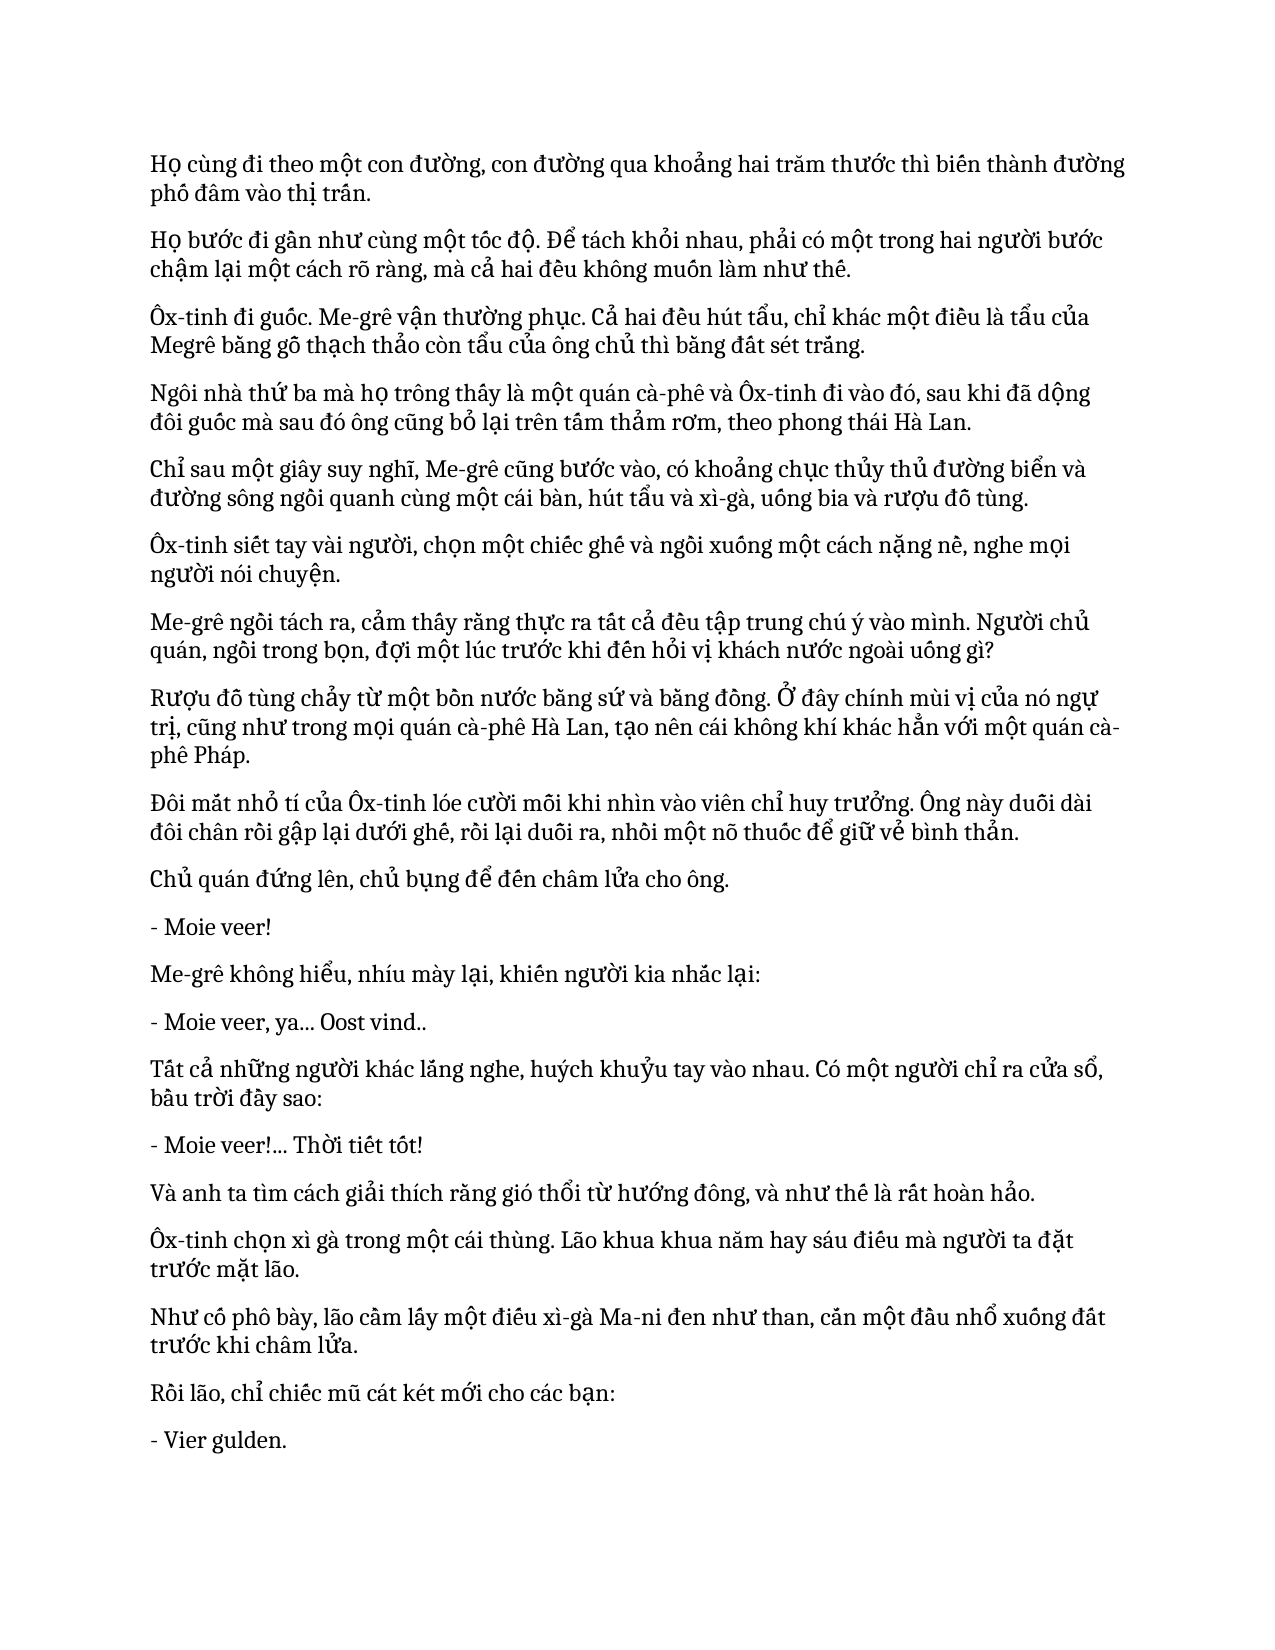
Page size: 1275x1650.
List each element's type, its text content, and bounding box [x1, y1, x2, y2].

text Me-grê không hiểu, nhíu mày lại, khiến người kia nhắc lại: [150, 960, 1125, 989]
text Ôx-tinh siết tay vài người, chọn một chiếc ghế và ngồi xuống một cách nặng nề, nghe mọi người nói chuyện. [150, 531, 1125, 589]
text Ngôi nhà thứ ba mà họ trông thấy là một quán cà-phê và Ôx-tinh đi vào đó, sau khi đã dộng đôi guốc mà sau đó ông cũng bỏ lại trên tấm thảm rơm, theo phong thái Hà Lan. [150, 379, 1125, 436]
text Tất cả những người khác lắng nghe, huých khuỷu tay vào nhau. Có một người chỉ ra cửa sổ, bầu trời đầy sao: [150, 1055, 1125, 1112]
text Và anh ta tìm cách giải thích rằng gió thổi từ hướng đông, và như thế là rất hoàn hảo. [150, 1179, 1125, 1207]
text Ôx-tinh chọn xì gà trong một cái thùng. Lão khua khua năm hay sáu điếu mà người ta đặt trước mặt lão. [150, 1226, 1125, 1284]
text Như cố phô bày, lão cầm lấy một điếu xì-gà Ma-ni đen như than, cắn một đầu nhổ xuống đất trước khi châm lửa. [150, 1302, 1125, 1360]
text Me-grê ngồi tách ra, cảm thấy rằng thực ra tất cả đều tập trung chú ý vào mình. Người chủ quán, ngồi trong bọn, đợi một lúc trước khi đến hỏi vị khách nước ngoài uống gì? [150, 607, 1125, 665]
text Chủ quán đứng lên, chủ bụng để đến châm lửa cho ông. [150, 865, 1125, 894]
text Họ bước đi gần như cùng một tốc độ. Để tách khỏi nhau, phải có một trong hai người bước chậm lại một cách rõ ràng, mà cả hai đều không muốn làm như thế. [150, 226, 1125, 284]
text - Vier gulden. [150, 1426, 1125, 1455]
text - Moie veer! [150, 912, 1125, 941]
text Ôx-tinh đi guốc. Me-grê vận thường phục. Cả hai đều hút tẩu, chỉ khác một điều là tẩu của Megrê bằng gỗ thạch thảo còn tẩu của ông chủ thì bằng đất sét trắng. [150, 302, 1125, 360]
text - Moie veer, ya... Oost vind.. [150, 1007, 1125, 1036]
text - Moie veer!... Thời tiết tốt! [150, 1131, 1125, 1160]
text Đôi mắt nhỏ tí của Ôx-tinh lóe cười mỗi khi nhìn vào viên chỉ huy trưởng. Ông này duỗi dài đôi chân rồi gập lại dưới ghế, rồi lại duỗi ra, nhồi một nõ thuốc để giữ vẻ bình thản. [150, 789, 1125, 846]
text Rồi lão, chỉ chiếc mũ cát két mới cho các bạn: [150, 1379, 1125, 1407]
text Họ cùng đi theo một con đường, con đường qua khoảng hai trăm thước thì biến thành đường phố đâm vào thị trấn. [150, 150, 1125, 207]
text Rượu đỗ tùng chảy từ một bồn nước bằng sứ và bằng đồng. Ở đây chính mùi vị của nó ngự trị, cũng như trong mọi quán cà-phê Hà Lan, tạo nên cái không khí khác hẳn với một quán cà-phê Pháp. [150, 684, 1125, 770]
text Chỉ sau một giây suy nghĩ, Me-grê cũng bước vào, có khoảng chục thủy thủ đường biển và đường sông ngồi quanh cùng một cái bàn, hút tẩu và xì-gà, uống bia và rượu đỗ tùng. [150, 455, 1125, 512]
